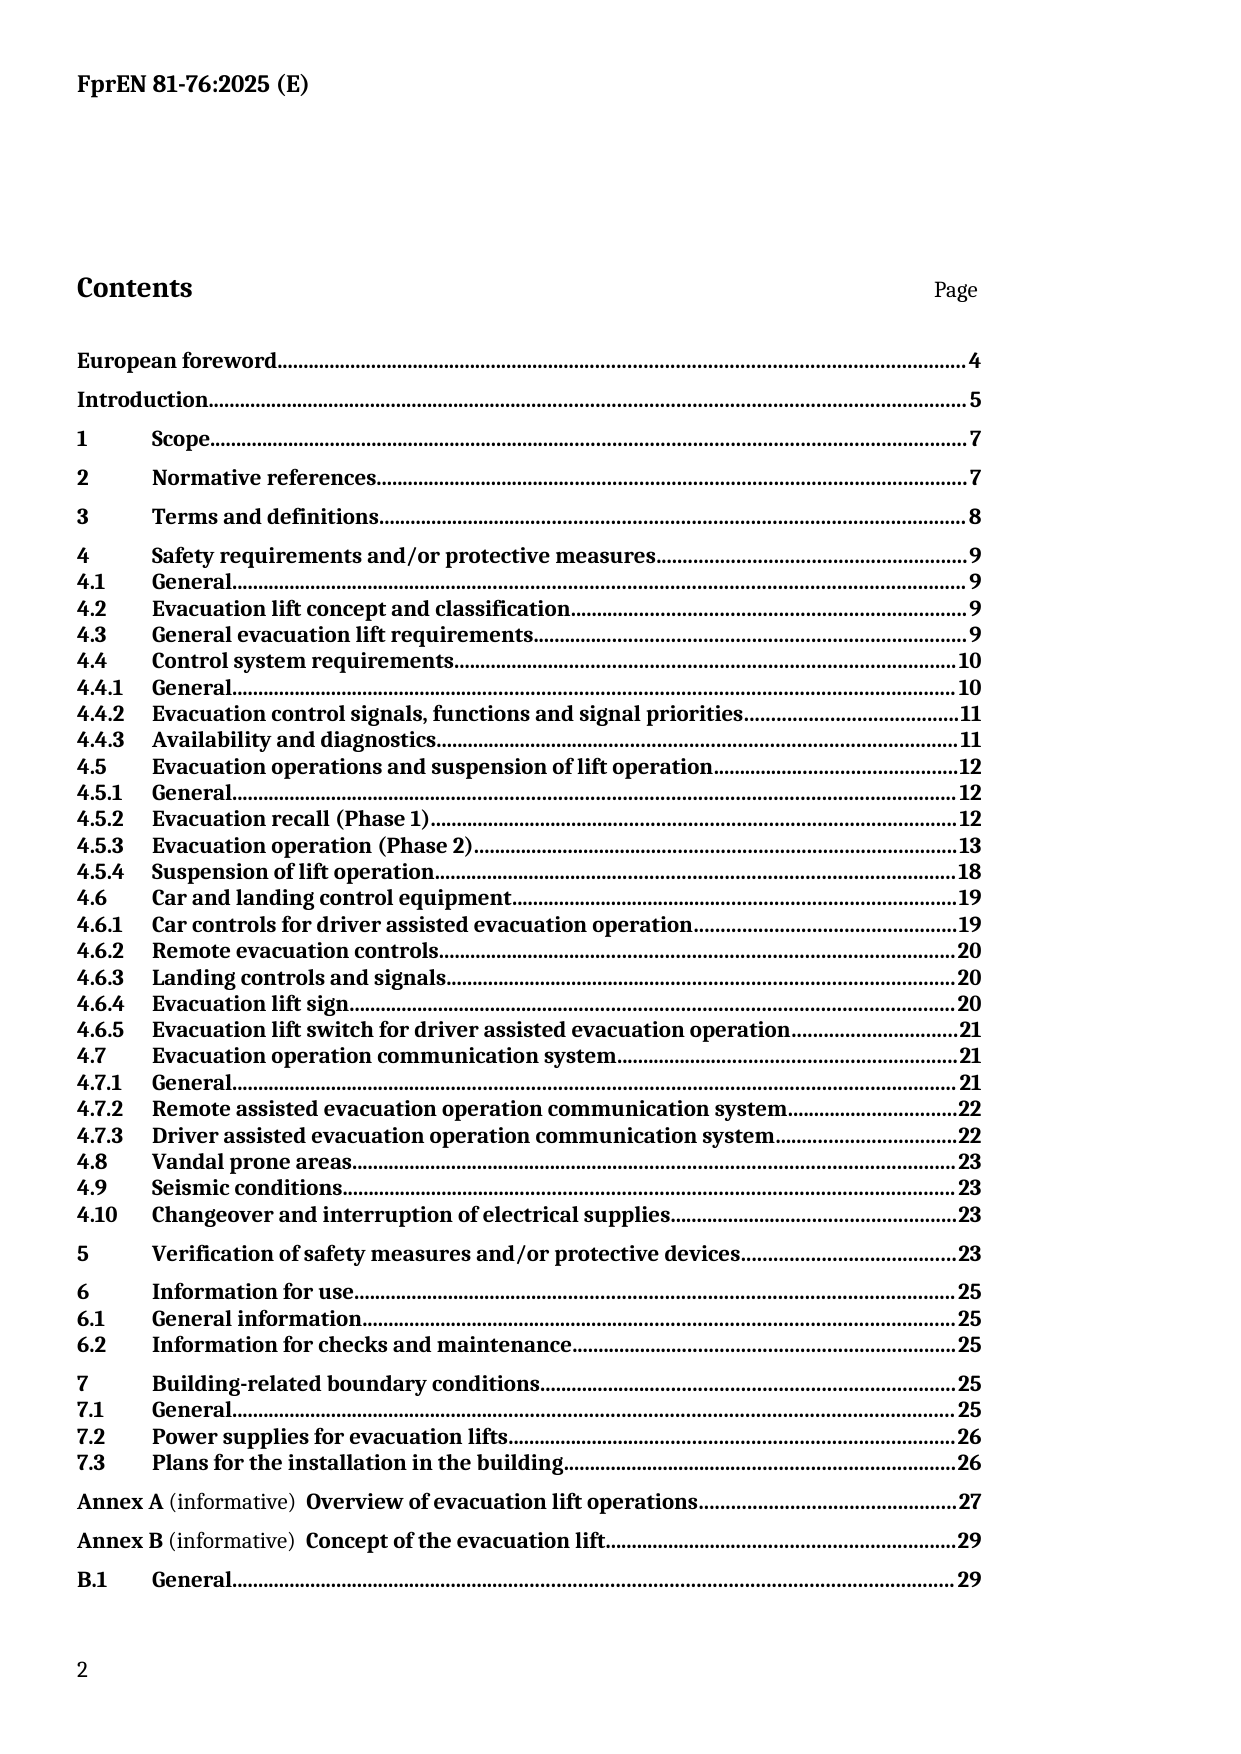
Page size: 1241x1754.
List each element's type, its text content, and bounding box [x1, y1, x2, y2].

text Introduction 5 [77, 387, 981, 413]
text 3 Terms and definitions 8 [77, 504, 981, 530]
text 7.2 Power supplies for evacuation lifts 26 [77, 1423, 981, 1450]
text 4.7.3 Driver assisted evacuation operation communication system 22 [77, 1122, 981, 1149]
text 4.5.4 Suspension of lift operation 18 [77, 859, 981, 885]
text 4.6 Car and landing control equipment 19 [77, 885, 981, 912]
text Annex A (informative) Overview of evacuation lift operations 27 [77, 1489, 981, 1515]
text 7.3 Plans for the installation in the building 26 [77, 1450, 981, 1476]
text 4.5 Evacuation operations and suspension of lift operation 12 [77, 753, 981, 780]
text 4.4.2 Evacuation control signals, functions and signal priorities 11 [77, 701, 981, 727]
text 5 Verification of safety measures and/or protective devices 23 [77, 1240, 981, 1267]
text 4 Safety requirements and/or protective measures 9 [77, 543, 981, 569]
text 6.2 Information for checks and maintenance 25 [77, 1332, 981, 1358]
text Contents Page [77, 271, 1033, 303]
text 4.8 Vandal prone areas 23 [77, 1149, 981, 1175]
text 4.6.1 Car controls for driver assisted evacuation operation 19 [77, 912, 981, 938]
text 4.5.1 General 12 [77, 780, 981, 806]
text 4.3 General evacuation lift requirements 9 [77, 622, 981, 648]
text 4.7 Evacuation operation communication system 21 [77, 1043, 981, 1070]
text 4.4 Control system requirements 10 [77, 648, 981, 674]
text 4.6.4 Evacuation lift sign 20 [77, 991, 981, 1017]
text 4.6.2 Remote evacuation controls 20 [77, 938, 981, 964]
text 4.6.5 Evacuation lift switch for driver assisted evacuation operation 21 [77, 1017, 981, 1043]
text 4.6.3 Landing controls and signals 20 [77, 964, 981, 991]
text 4.9 Seismic conditions 23 [77, 1175, 981, 1201]
text 4.4.3 Availability and diagnostics 11 [77, 727, 981, 753]
text 7.1 General 25 [77, 1397, 981, 1423]
text 4.4.1 General 10 [77, 674, 981, 701]
text 1 Scope 7 [77, 426, 981, 452]
text B.1 General 29 [77, 1566, 981, 1593]
text 6.1 General information 25 [77, 1306, 981, 1332]
text 7 Building-related boundary conditions 25 [77, 1371, 981, 1397]
text 2 Normative references 7 [77, 465, 981, 491]
text 4.7.2 Remote assisted evacuation operation communication system 22 [77, 1096, 981, 1122]
text 4.5.2 Evacuation recall (Phase 1) 12 [77, 806, 981, 832]
text 4.1 General 9 [77, 569, 981, 595]
text 4.5.3 Evacuation operation (Phase 2) 13 [77, 832, 981, 859]
text 6 Information for use 25 [77, 1279, 981, 1306]
text Annex B (informative) Concept of the evacuation lift 29 [77, 1527, 981, 1554]
text 4.10 Changeover and interruption of electrical supplies 23 [77, 1201, 981, 1228]
text 4.7.1 General 21 [77, 1070, 981, 1096]
text 4.2 Evacuation lift concept and classification 9 [77, 595, 981, 622]
text European foreword 4 [77, 348, 981, 375]
